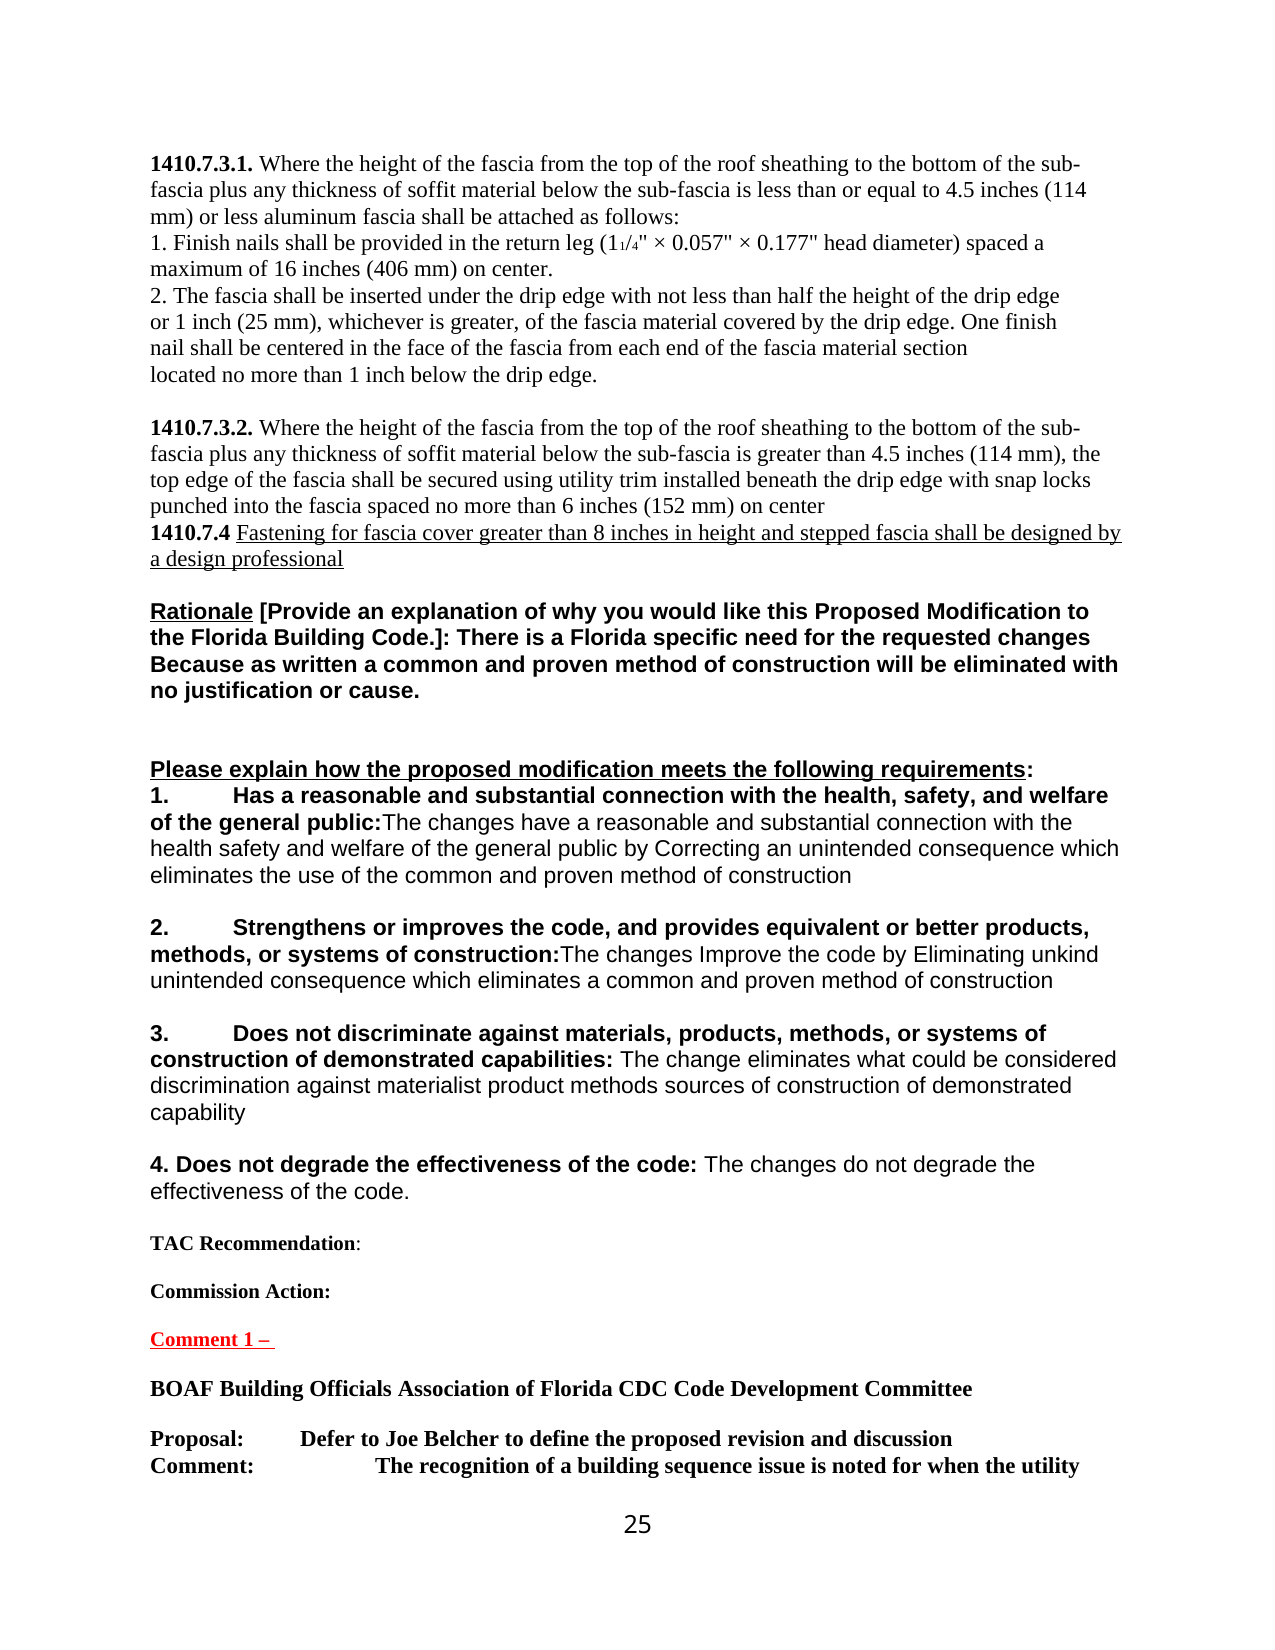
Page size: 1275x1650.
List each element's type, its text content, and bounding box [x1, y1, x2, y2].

text Please explain how the proposed modification meets the following requirements: [150, 756, 1125, 782]
text 1. Has a reasonable and substantial connection with the health, safety, and welfare of the general public:The changes have a reasonable and substantial connection with the health safety and welfare of the general public by Correcting an unintended consequence which eliminates the use of the common and proven method of construction [150, 782, 1125, 888]
text located no more than 1 inch below the drip edge. [150, 361, 1125, 387]
text 4. Does not degrade the effectiveness of the code: The changes do not degrade the effectiveness of the code. [150, 1151, 1125, 1204]
text 1410.7.4 Fastening for fascia cover greater than 8 inches in height and stepped fascia shall be designed by a design professional [150, 519, 1125, 572]
text TAC Recommendation: [150, 1231, 1125, 1254]
text Comment 1 – [150, 1327, 1125, 1351]
text maximum of 16 inches (406 mm) on center. [150, 255, 1125, 282]
text Rationale [Provide an explanation of why you would like this Proposed Modification to the Florida Building Code.]: There is a Florida specific need for the requested changes Because as written a common and proven method of construction will be eliminated with no justification or cause. [150, 598, 1125, 703]
text or 1 inch (25 mm), whichever is greater, of the fascia material covered by the drip edge. One finish [150, 308, 1125, 334]
text 1. Finish nails shall be provided in the return leg (11/4" × 0.057" × 0.177" head diameter) spaced a [150, 229, 1125, 255]
text 1410.7.3.2. Where the height of the fascia from the top of the roof sheathing to the bottom of the sub-fascia plus any thickness of soffit material below the sub-fascia is greater than 4.5 inches (114 mm), the top edge of the fascia shall be secured using utility trim installed beneath the drip edge with snap locks punched into the fascia spaced no more than 6 inches (152 mm) on center [150, 413, 1125, 519]
text 3. Does not discriminate against materials, products, methods, or systems of construction of demonstrated capabilities: The change eliminates what could be considered discrimination against materialist product methods sources of construction of demonstrated capability [150, 1020, 1125, 1125]
text Proposal: Defer to Joe Belcher to define the proposed revision and discussion [150, 1425, 1125, 1452]
text 2. The fascia shall be inserted under the drip edge with not less than half the height of the drip edge [150, 282, 1125, 308]
text Commission Action: [150, 1279, 1125, 1303]
text nail shall be centered in the face of the fascia from each end of the fascia material section [150, 334, 1125, 361]
text 2. Strengthens or improves the code, and provides equivalent or better products, methods, or systems of construction:The changes Improve the code by Eliminating unkind unintended consequence which eliminates a common and proven method of construction [150, 914, 1125, 993]
text 1410.7.3.1. Where the height of the fascia from the top of the roof sheathing to the bottom of the sub-fascia plus any thickness of soffit material below the sub-fascia is less than or equal to 4.5 inches (114 mm) or less aluminum fascia shall be attached as follows: [150, 150, 1125, 229]
text BOAF Building Officials Association of Florida CDC Code Development Committee [150, 1375, 1125, 1401]
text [150, 1452, 1125, 1478]
